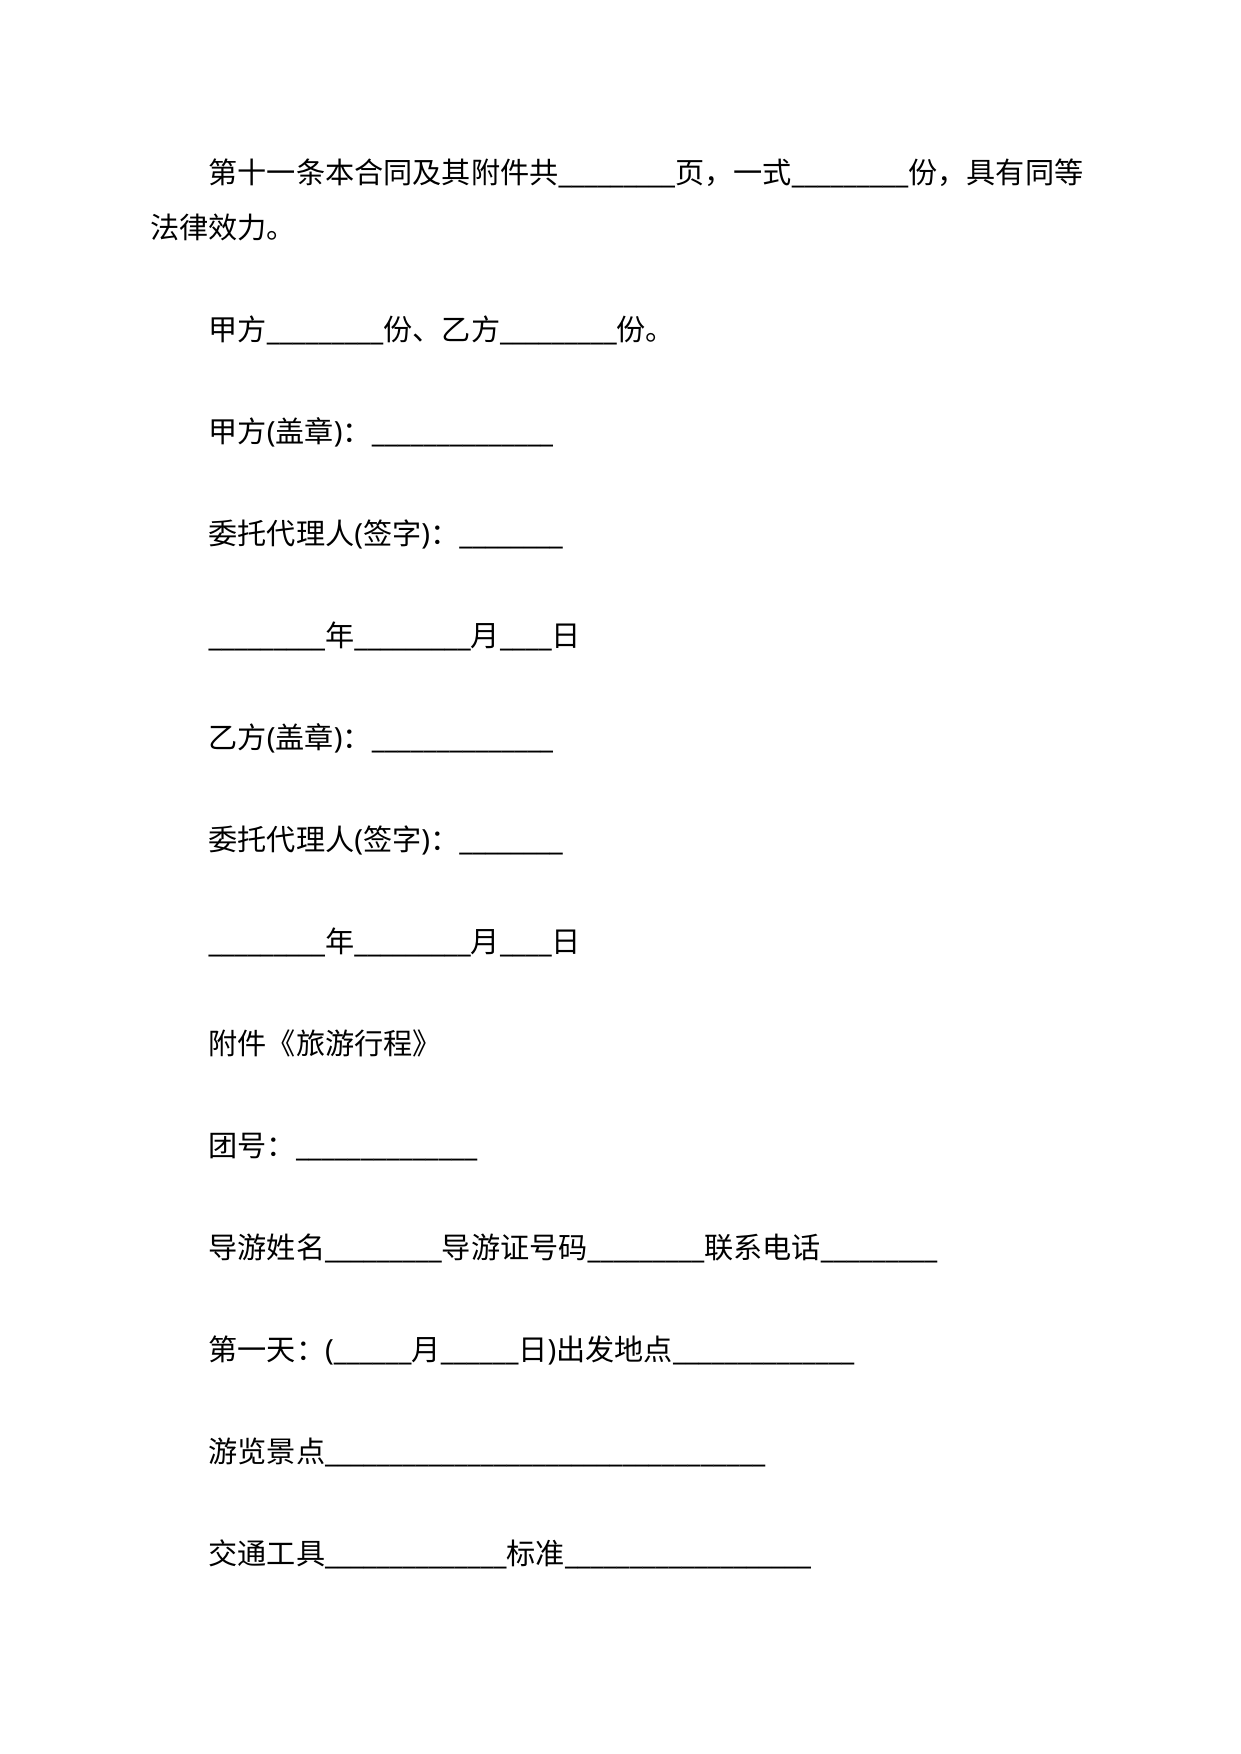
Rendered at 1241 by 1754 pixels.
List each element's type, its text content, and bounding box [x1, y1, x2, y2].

text 团号：______________ [150, 1122, 1090, 1165]
text 附件《旅游行程》 [150, 1021, 1090, 1063]
text 乙方(盖章)：______________ [150, 715, 1090, 757]
text 交通工具______________标准___________________ [150, 1530, 1090, 1573]
text 游览景点__________________________________ [150, 1428, 1090, 1471]
text 甲方_________份、乙方_________份。 [150, 307, 1090, 349]
text 第一天：(______月______日)出发地点______________ [150, 1326, 1090, 1369]
text 甲方(盖章)：______________ [150, 409, 1090, 451]
text _________年_________月____日 [150, 919, 1090, 961]
text 委托代理人(签字)：________ [150, 817, 1090, 859]
text _________年_________月____日 [150, 613, 1090, 655]
text 委托代理人(签字)：________ [150, 511, 1090, 553]
text 第十一条本合同及其附件共_________页，一式_________份，具有同等法律效力。 [150, 150, 1090, 247]
text 导游姓名_________导游证号码_________联系电话_________ [150, 1224, 1090, 1267]
